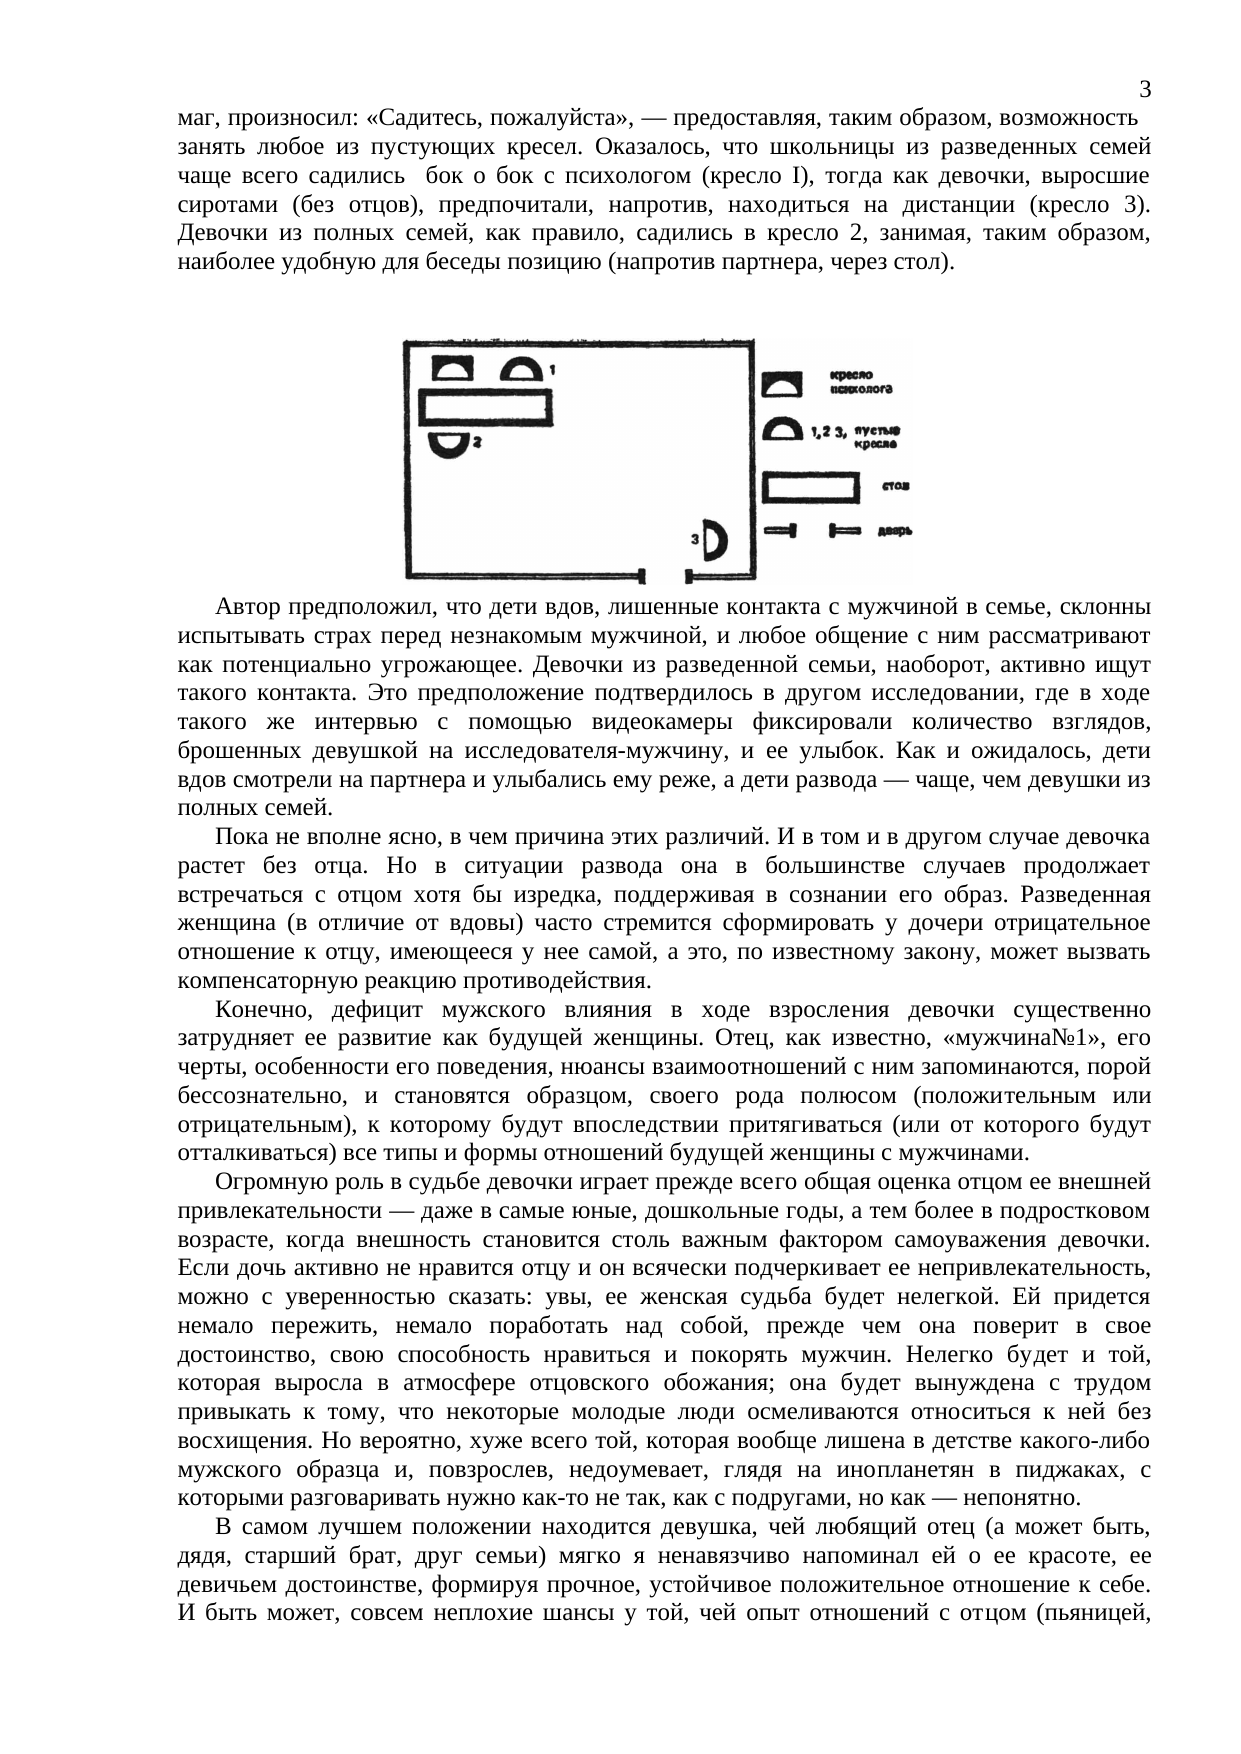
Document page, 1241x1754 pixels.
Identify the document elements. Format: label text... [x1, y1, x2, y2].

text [177, 102, 1152, 275]
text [177, 1511, 1152, 1626]
text Огромную роль в судьбе девочки играет прежде всего общая оценка отцом ее внешней привлекательности — даже в самые юные, дошкольные годы, а тем более в подростковом возрасте, когда внешность становится столь важным фактором самоуважения девочки. Если дочь активно не нравится отцу и он всячески подчеркивает ее непривлекательность, можно с уверенностью сказать: увы, ее женская судьба будет нелегкой. Ей придется немало пережить, немало поработать над собой, прежде чем она поверит в свое достоинство, свою способность нравиться и покорять мужчин. Нелегко будет и той, которая выросла в атмосфере отцовского обожания; она будет вынуждена с трудом привыкать к тому, что некоторые молодые люди осмеливаются относиться к ней без восхищения. Но вероятно, хуже всего той, которая вообще лишена в детстве какого-либо мужского образца и, повзрослев, недоумевает, глядя на инопланетян в пиджаках, с которыми разговаривать нужно как-то не так, как с подругами, но как — непонятно. [177, 1166, 1152, 1511]
text Автор предположил, что дети вдов, лишенные контакта с мужчиной в семье, склонны испытывать страх перед незнакомым мужчиной, и любое общение с ним рассматривают как потенциально угрожающее. Девочки из разведенной семьи, наоборот, активно ищут такого контакта. Это предположение подтвердилось в другом исследовании, где в ходе такого же интервью с помощью видеокамеры фиксировали количество взглядов, брошенных девушкой на исследователя-мужчину, и ее улыбок. Как и ожидалось, дети вдов смотрели на партнера и улыбались ему реже, а дети развода — чаще, чем девушки из полных семей. [177, 591, 1152, 821]
text Пока не вполне ясно, в чем причина этих различий. И в том и в другом случае девочка растет без отца. Но в ситуации развода она в большинстве случаев продолжает встречаться с отцом хотя бы изредка, поддерживая в сознании его образ. Разведенная женщина (в отличие от вдовы) часто стремится сформировать у дочери отрицательное отношение к отцу, имеющееся у нее самой, а это, по известному закону, может вызвать компенсаторную реакцию противодействия. [177, 821, 1152, 994]
picture [402, 338, 913, 585]
text Конечно, дефицит мужского влияния в ходе взросления девочки существенно затрудняет ее развитие как будущей женщины. Отец, как известно, «мужчина№1», его черты, особенности его поведения, нюансы взаимоотношений с ним запоминаются, порой бессознательно, и становятся образцом, своего рода полюсом (положительным или отрицательным), к которому будут впоследствии притягиваться (или от которого будут отталкиваться) все типы и формы отношений будущей женщины с мужчинами. [177, 994, 1152, 1166]
